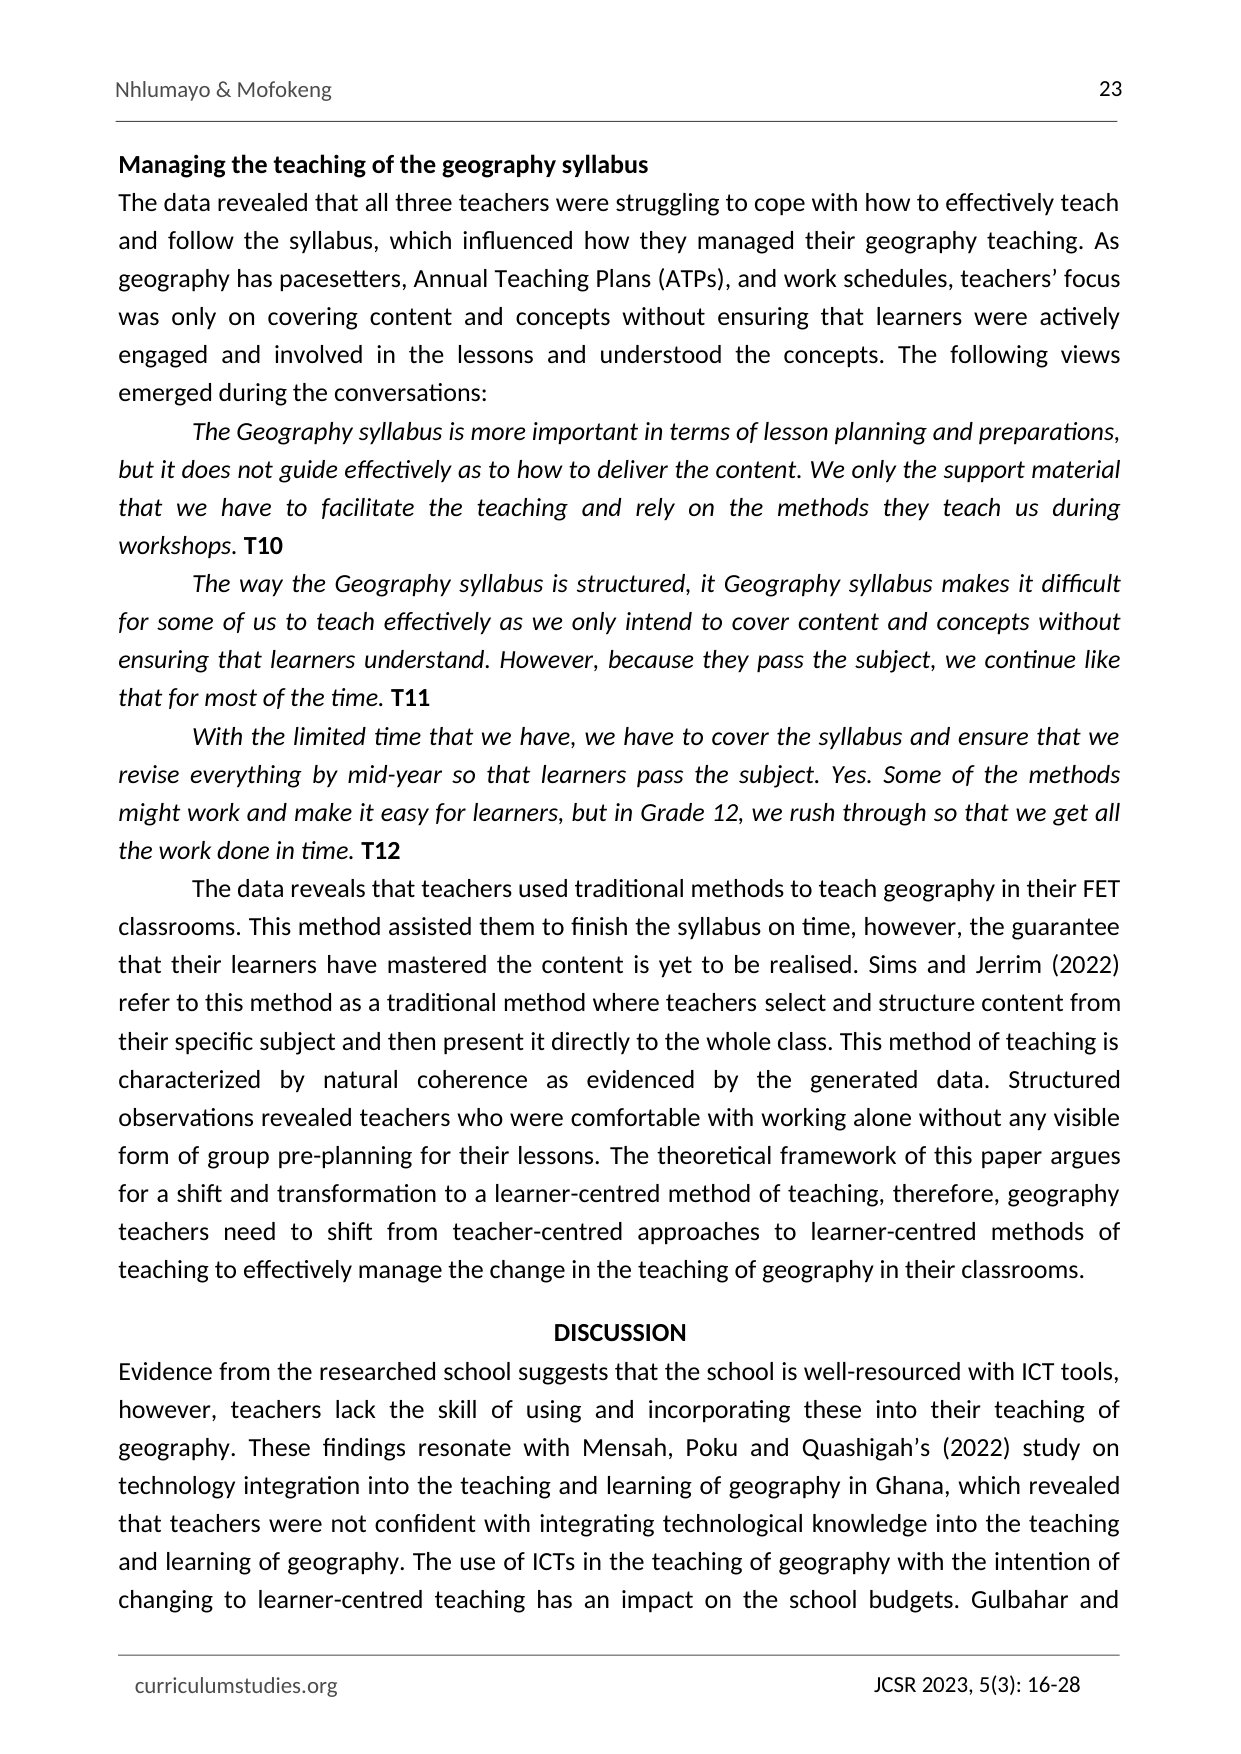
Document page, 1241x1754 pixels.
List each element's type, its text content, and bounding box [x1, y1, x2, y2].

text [118, 1354, 1122, 1615]
text With the limited time that we have, we have to cover the syllabus and ensure that we revise everything by mid-year so that learners pass the subject. Yes. Some of the methods might work and make it easy for learners, but in Grade 12, we rush through so that we get all the work done in time. T12 [118, 719, 1122, 866]
text DISCUSSION [118, 1316, 1122, 1348]
text The data revealed that all three teachers were struggling to cope with how to effectively teach and follow the syllabus, which influenced how they managed their geography teaching. As geography has pacesetters, Annual Teaching Plans (ATPs), and work schedules, teachers’ focus was only on covering content and concepts without ensuring that learners were actively engaged and involved in the lessons and understood the concepts. The following views emerged during the conversations: [118, 186, 1122, 408]
text The data reveals that teachers used traditional methods to teach geography in their FET classrooms. This method assisted them to finish the syllabus on time, however, the guarantee that their learners have mastered the content is yet to be realised. Sims and Jerrim (2022) refer to this method as a traditional method where teachers select and structure content from their specific subject and then present it directly to the whole class. This method of teaching is characterized by natural coherence as evidenced by the generated data. Structured observations revealed teachers who were comfortable with working alone without any visible form of group pre-planning for their lessons. The theoretical framework of this paper argues for a shift and transformation to a learner-centred method of teaching, therefore, geography teachers need to shift from teacher-centred approaches to learner-centred methods of teaching to effectively manage the change in the teaching of geography in their classrooms. [118, 872, 1122, 1285]
text Managing the teaching of the geography syllabus [118, 148, 1122, 179]
text The Geography syllabus is more important in terms of lesson planning and preparations, but it does not guide effectively as to how to deliver the content. We only the support material that we have to facilitate the teaching and rely on the methods they teach us during workshops. T10 [118, 414, 1122, 561]
text The way the Geography syllabus is structured, it Geography syllabus makes it difficult for some of us to teach effectively as we only intend to cover content and concepts without ensuring that learners understand. However, because they pass the subject, we continue like that for most of the time. T11 [118, 567, 1122, 713]
